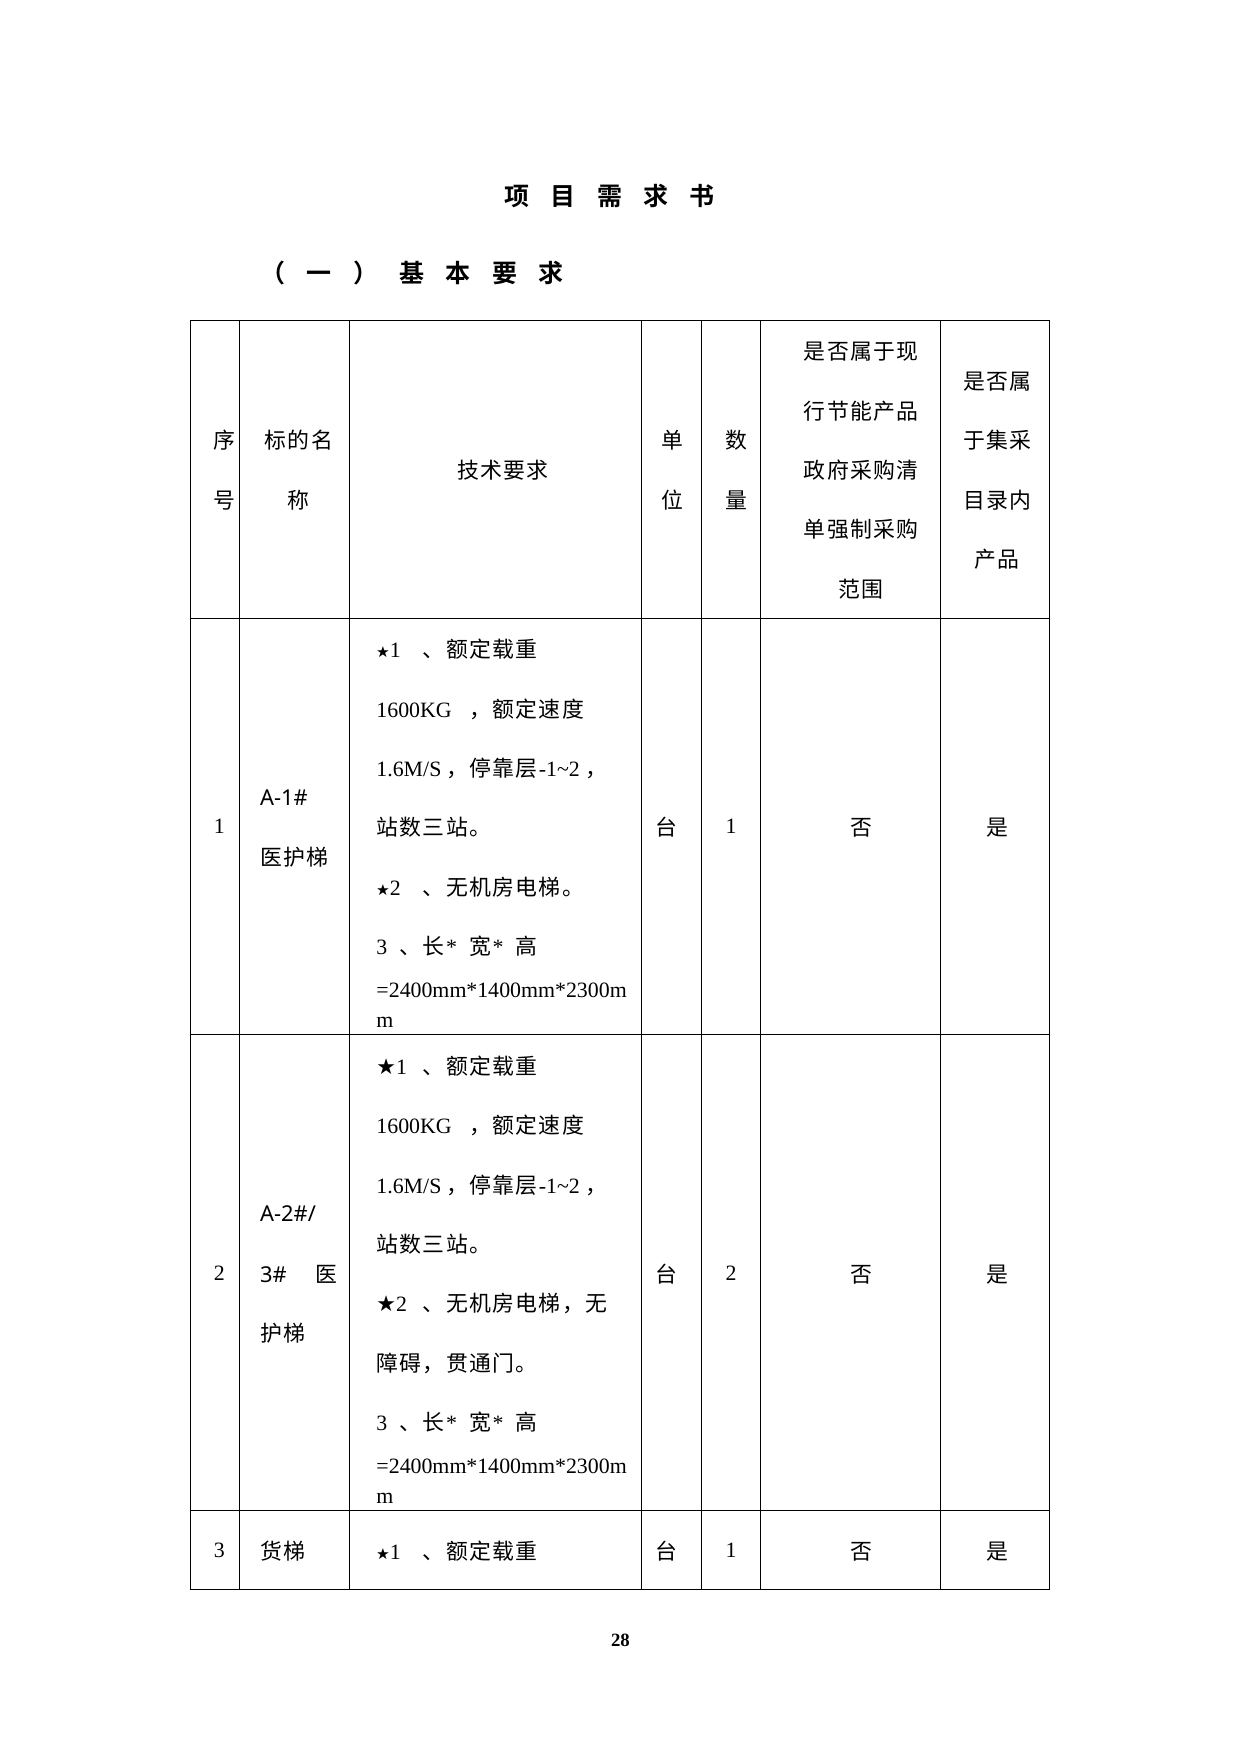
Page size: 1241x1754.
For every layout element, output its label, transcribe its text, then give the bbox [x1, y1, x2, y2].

table_cell 否 [761, 619, 940, 1034]
table_cell 是 [941, 619, 1049, 1034]
table_header 是否属于现行节能产品政府采购清单强制采购范围 [761, 321, 940, 617]
table_cell 3 [191, 1511, 239, 1588]
table_cell 是 [941, 1511, 1049, 1588]
table_header 序号 [191, 321, 239, 617]
table_cell 货梯 [240, 1511, 349, 1588]
table_cell A-1#医护梯 [240, 619, 349, 1034]
table_header 标的名称 [240, 321, 349, 617]
table_header 数量 [702, 321, 760, 617]
table_cell 1 [702, 619, 760, 1034]
table_header 单位 [642, 321, 701, 617]
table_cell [350, 1511, 641, 1588]
table_cell 台 [642, 619, 701, 1034]
table_cell 否 [761, 1035, 940, 1510]
text 项目需求书 [190, 164, 1050, 224]
table_header 技术要求 [350, 321, 641, 617]
table_cell 台 [642, 1511, 701, 1588]
table_header 是否属于集采目录内产品 [941, 321, 1049, 617]
text （一）基本要求 [190, 242, 1050, 301]
table_cell ★1、额定载重1600KG，额定速度1.6M/S，停靠层-1~2，站数三站。 ★2、无机房电梯。 3、长*宽*高=2400mm*1400mm*2300mm [350, 619, 641, 1034]
table_cell 台 [642, 1035, 701, 1510]
table_cell 是 [941, 1035, 1049, 1510]
table_cell 2 [191, 1035, 239, 1510]
table_cell A-2#/3#医护梯 [240, 1035, 349, 1510]
table_cell 否 [761, 1511, 940, 1588]
table_cell 1 [191, 619, 239, 1034]
table_cell 1 [702, 1511, 760, 1588]
table_cell 2 [702, 1035, 760, 1510]
table_cell ★1、额定载重1600KG，额定速度1.6M/S，停靠层-1~2，站数三站。 ★2、无机房电梯，无障碍，贯通门。 3、长*宽*高=2400mm*1400mm*2300mm [350, 1035, 641, 1510]
